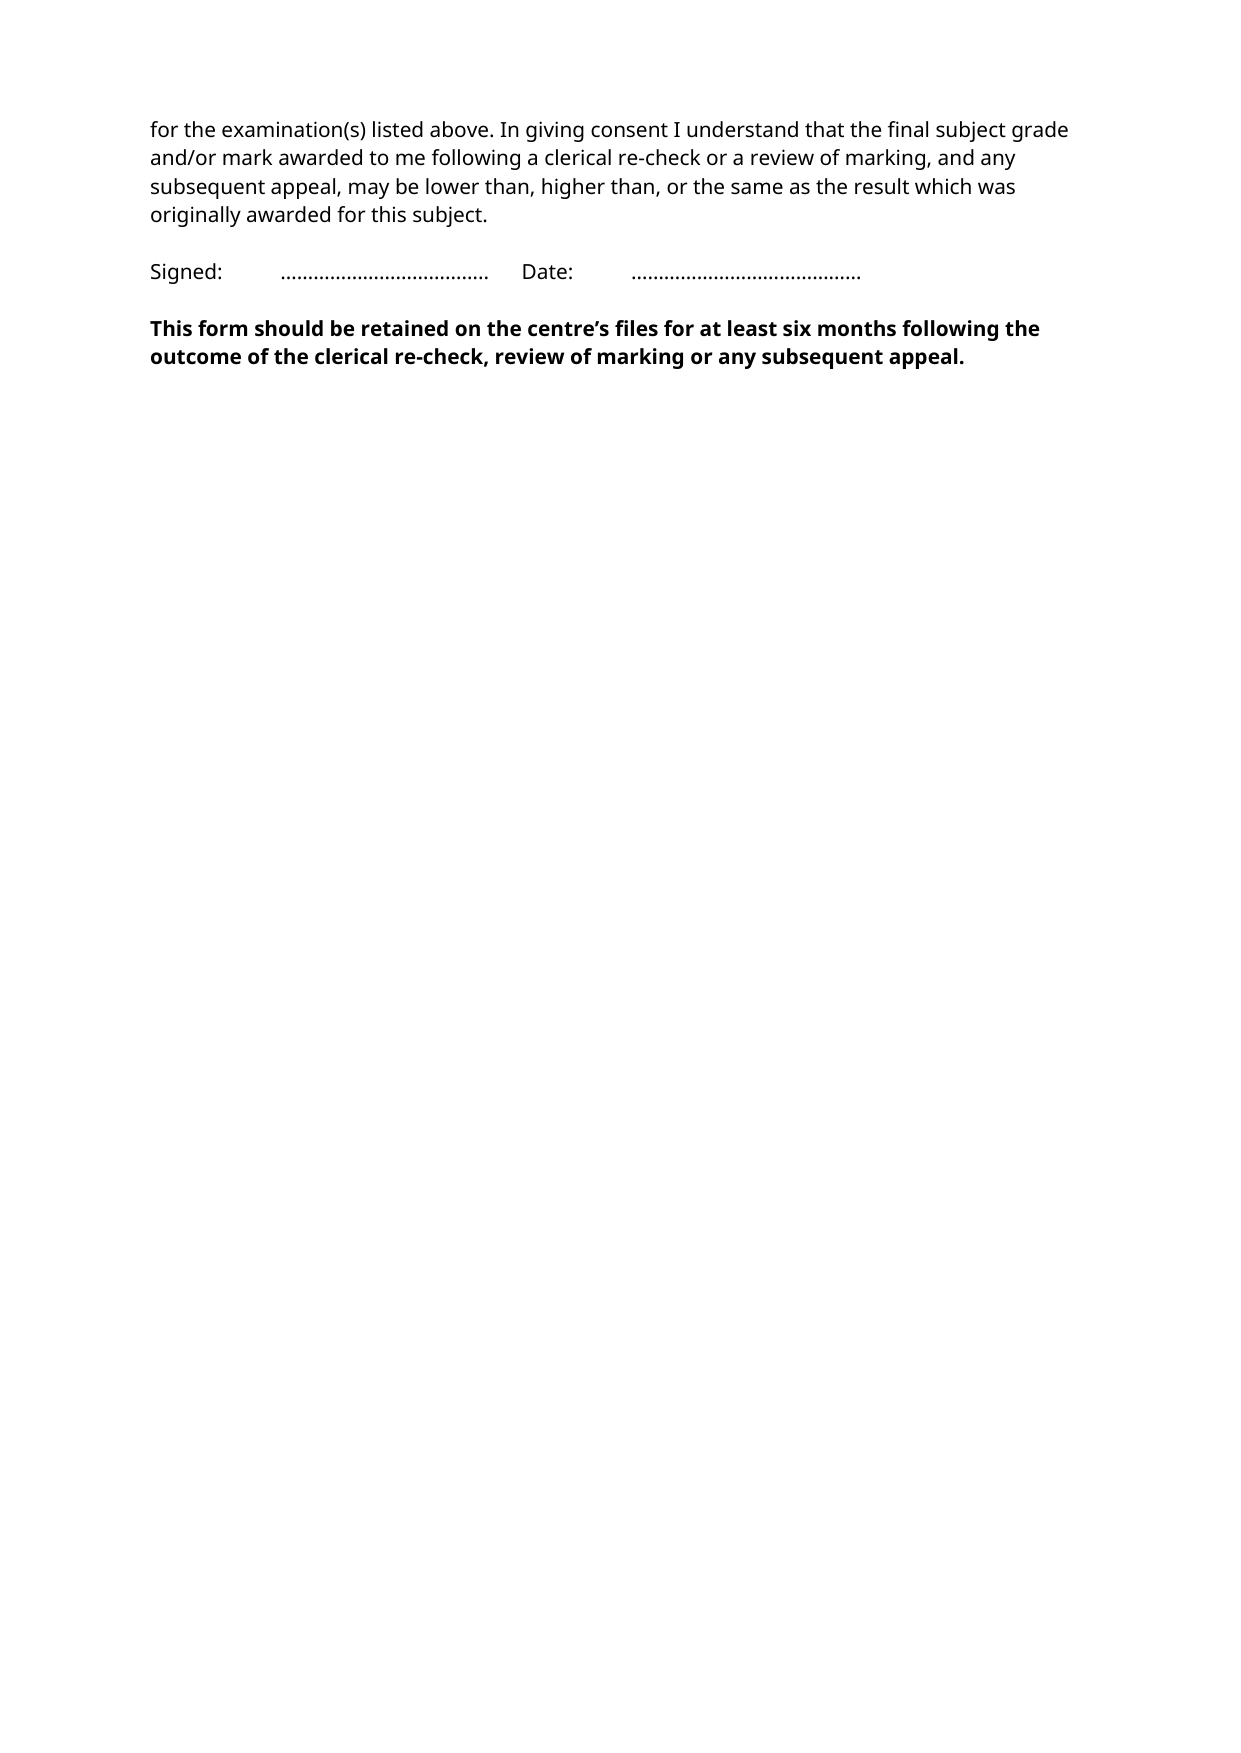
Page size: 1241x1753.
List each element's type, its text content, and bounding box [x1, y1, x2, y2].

text Signed: ……………………………….. Date: …………………………………… [150, 257, 1110, 286]
text This form should be retained on the centre’s files for at least six months following the outcome of the clerical re-check, review of marking or any subsequent appeal. [150, 314, 1110, 371]
text for the examination(s) listed above. In giving consent I understand that the final subject grade and/or mark awarded to me following a clerical re-check or a review of marking, and any subsequent appeal, may be lower than, higher than, or the same as the result which was originally awarded for this subject. [150, 115, 1110, 229]
